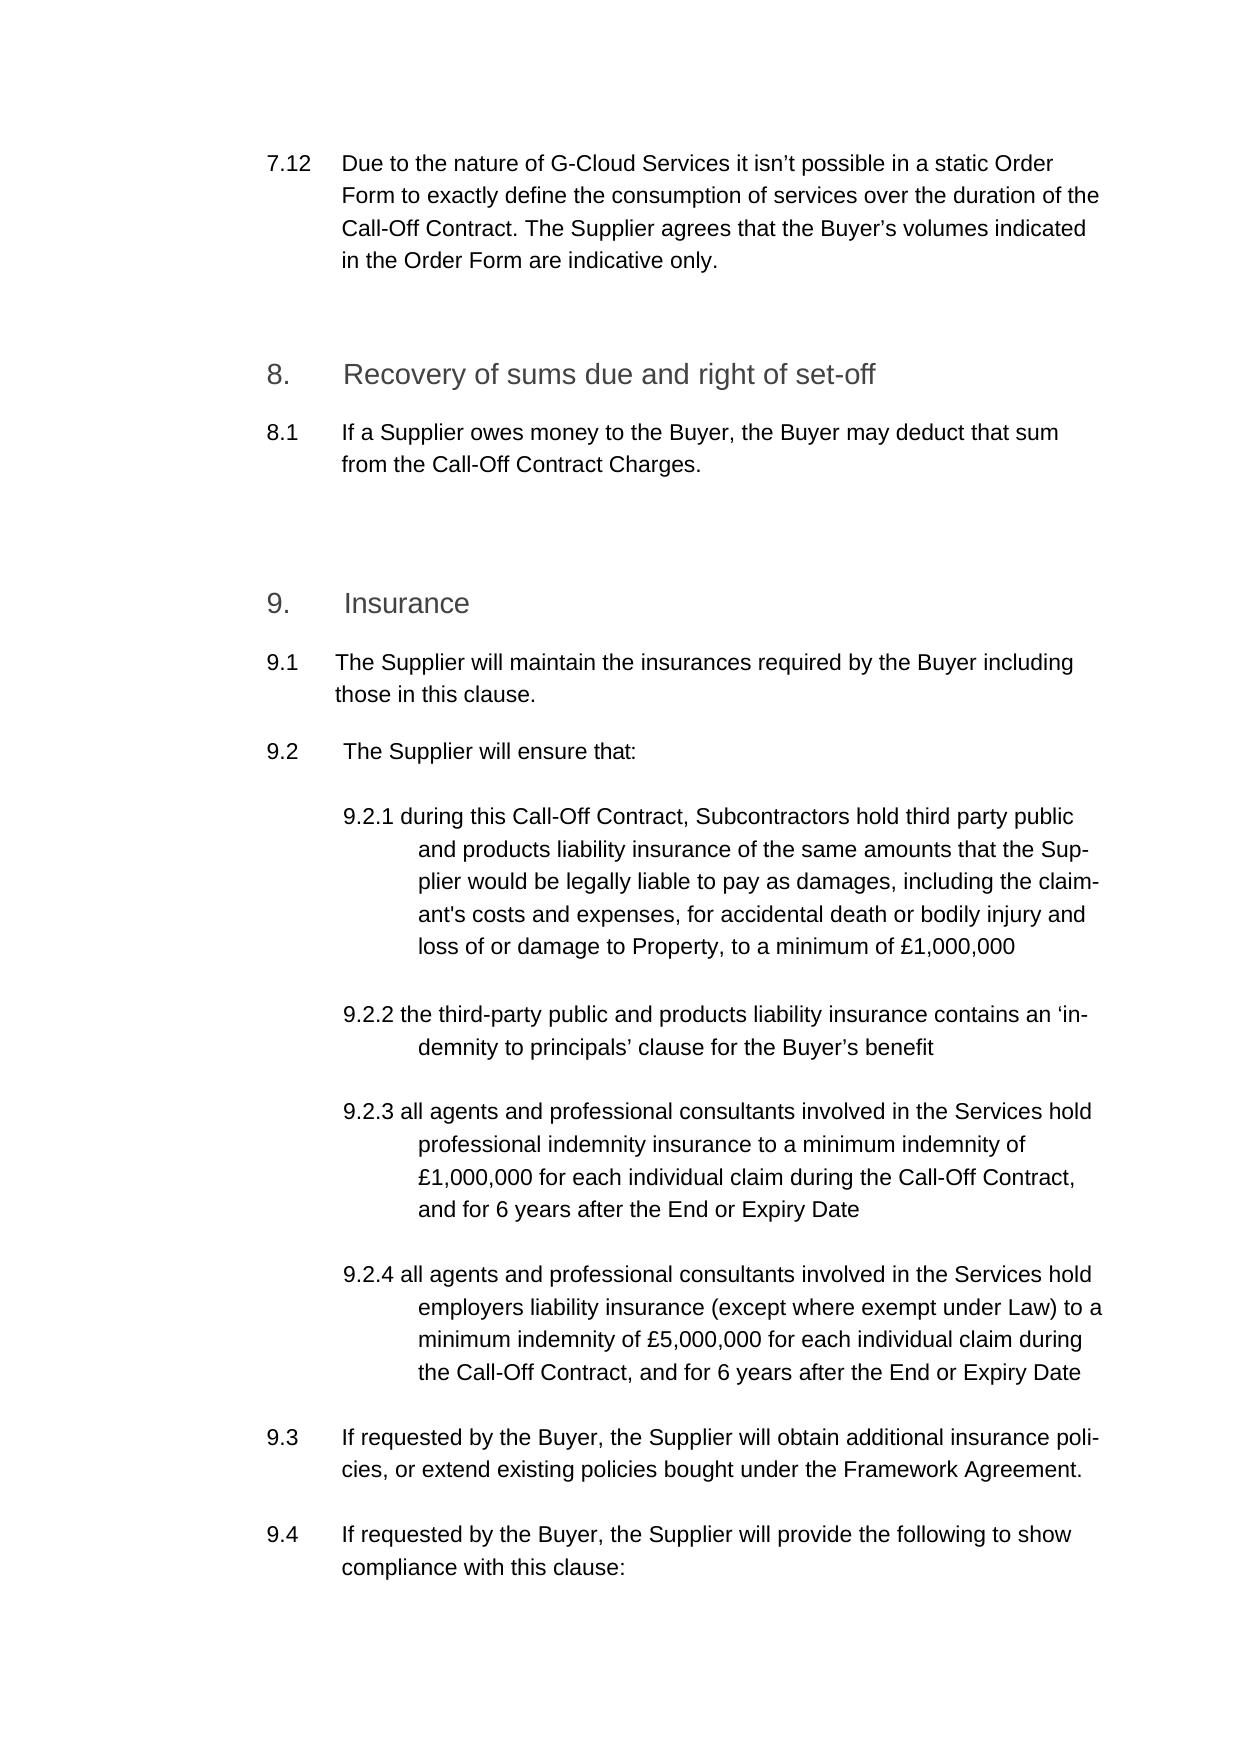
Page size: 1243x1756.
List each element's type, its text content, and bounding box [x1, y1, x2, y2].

subtitle Recovery of sums due and right of set-off [266, 357, 1211, 391]
list If a Supplier owes money to the Buyer, the Buyer may deduct that sum from the Call-Off Contract Charges. [266, 418, 1060, 478]
text £1,000,000 for each individual claim during the Call-Off Contract, and for 6 years after the End or Expiry Date [418, 1164, 1103, 1222]
list The Supplier will maintain the insurances required by the Buyer including those in this clause. [266, 648, 1075, 707]
list all agents and professional consultants involved in the Services hold employers liability insurance (except where exempt under Law) to a minimum indemnity of £5,000,000 for each individual claim during the Call-Off Contract, and for 6 years after the End or Expiry Date [343, 1261, 1103, 1386]
list during this Call-Off Contract, Subcontractors hold third party public and products liability insurance of the same amounts that the Sup- plier would be legally liable to pay as damages, including the claim- ant's costs and expenses, for accidental death or bodily injury and loss of or damage to Property, to a minimum of £1,000,000 [343, 803, 1101, 959]
list If requested by the Buyer, the Supplier will provide the following to show compliance with this clause: [266, 1521, 1073, 1580]
list all agents and professional consultants involved in the Services hold professional indemnity insurance to a minimum indemnity of [343, 1098, 1093, 1157]
list The Supplier will ensure that: [266, 738, 1211, 765]
list Due to the nature of G-Cloud Services it isn’t possible in a static Order Form to exactly define the consumption of services over the duration of the Call-Off Contract. The Supplier agrees that the Buyer’s volumes indicated in the Order Form are indicative only. [266, 150, 1101, 273]
subtitle Insurance [266, 586, 1211, 620]
list If requested by the Buyer, the Supplier will obtain additional insurance poli- cies, or extend existing policies bought under the Framework Agreement. [266, 1424, 1101, 1482]
list the third-party public and products liability insurance contains an ‘in- demnity to principals’ clause for the Buyer’s benefit [343, 1001, 1090, 1060]
